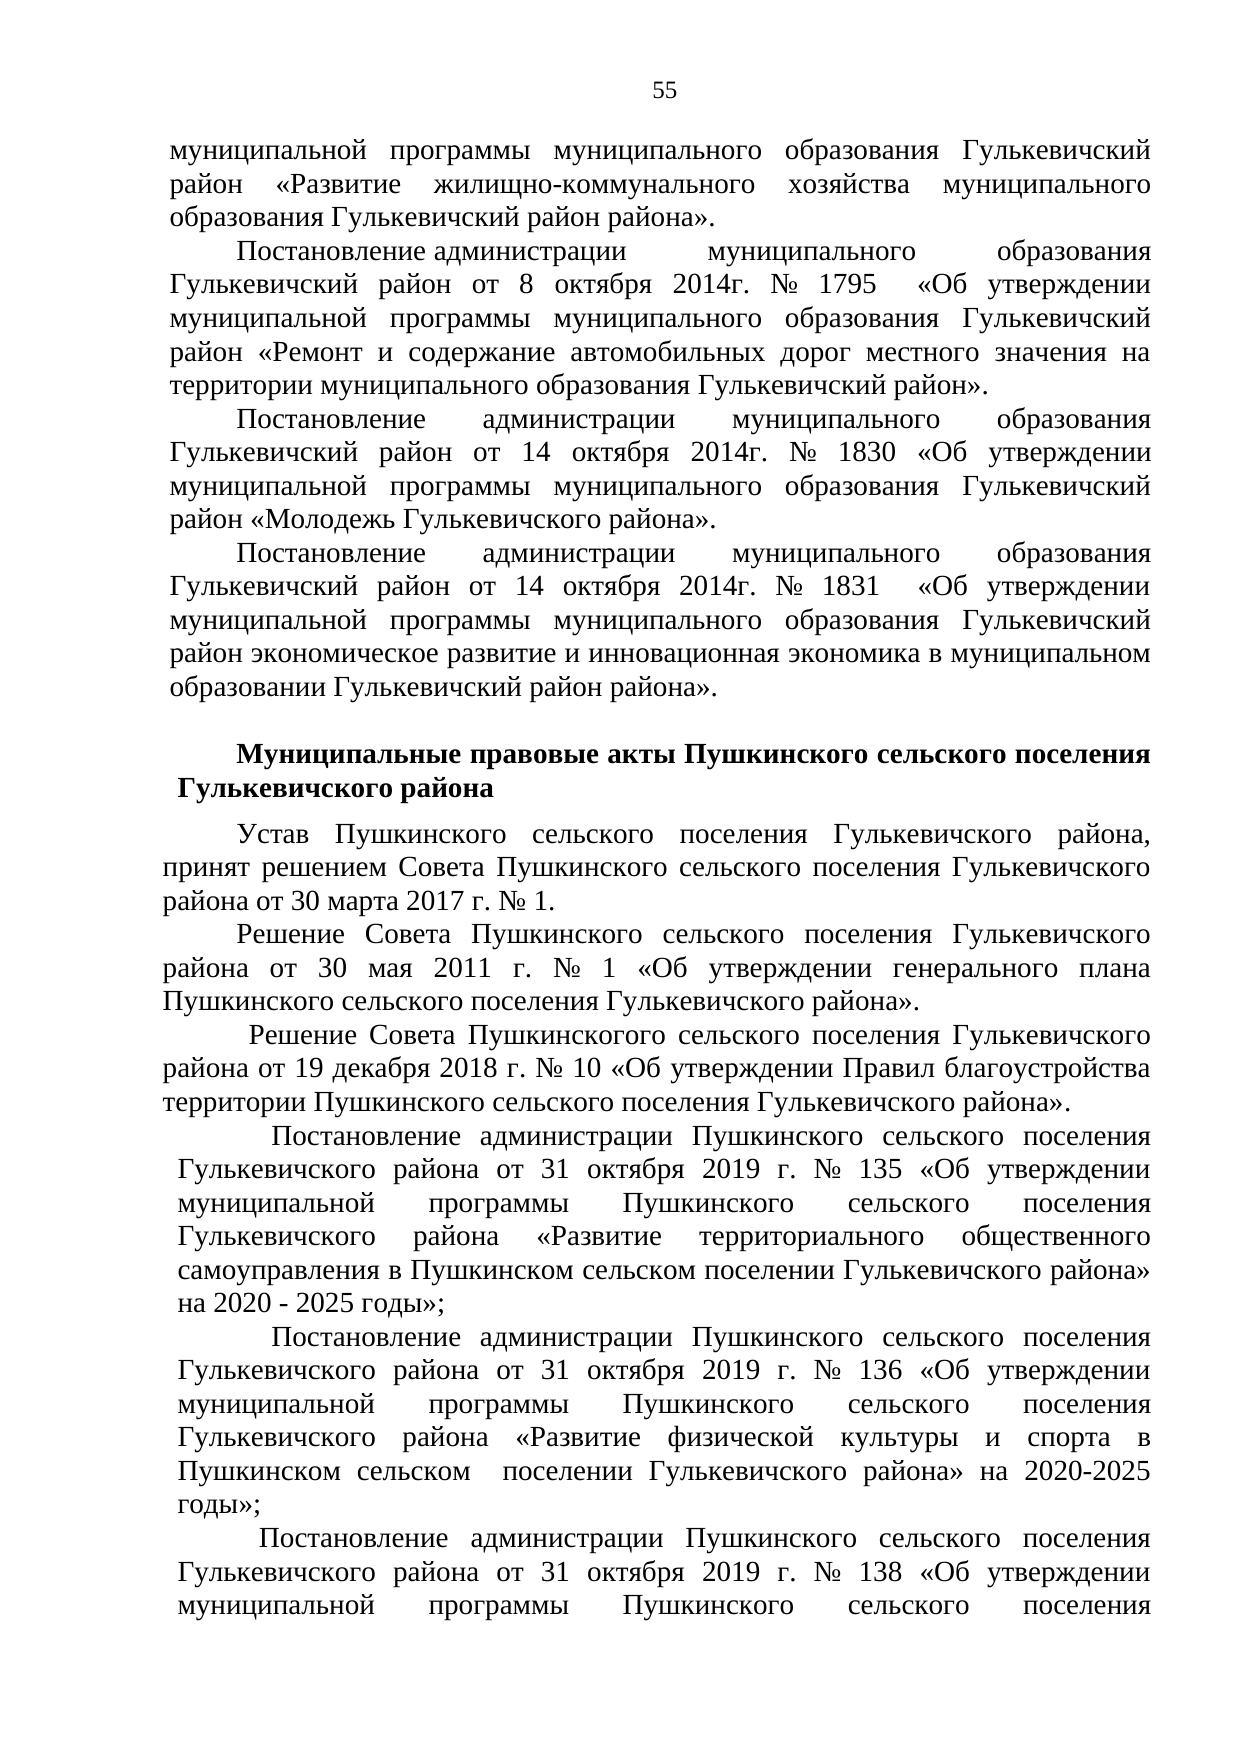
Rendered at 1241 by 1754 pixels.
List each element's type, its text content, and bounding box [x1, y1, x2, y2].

text Постановление администрации Пушкинского сельского поселения Гулькевичского района от 31 октября 2019 г. № 136 «Об утверждении муниципальной программы Пушкинского сельского поселения Гулькевичского района «Развитие физической культуры и спорта в Пушкинском сельском поселении Гулькевичского района» на 2020-2025 годы»; [177, 1319, 1152, 1520]
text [177, 1520, 1152, 1621]
text Постановление администрации муниципального образования Гулькевичский район от 14 октября 2014г. № 1830 «Об утверждении муниципальной программы муниципального образования Гулькевичский район «Молодежь Гулькевичского района». [169, 401, 1152, 535]
text Постановление администрации муниципального образования Гулькевичский район от 14 октября 2014г. № 1831 «Об утверждении муниципальной программы муниципального образования Гулькевичский район экономическое развитие и инновационная экономика в муниципальном образовании Гулькевичский район района». [169, 535, 1152, 703]
text Муниципальные правовые акты Пушкинского сельского поселения Гулькевичского района [177, 736, 1152, 803]
text Постановление администрации муниципального образования Гулькевичский район от 8 октября 2014г. № 1795 «Об утверждении муниципальной программы муниципального образования Гулькевичский район «Ремонт и содержание автомобильных дорог местного значения на территории муниципального образования Гулькевичский район». [169, 233, 1152, 401]
text Постановление администрации Пушкинского сельского поселения Гулькевичского района от 31 октября 2019 г. № 135 «Об утверждении муниципальной программы Пушкинского сельского поселения Гулькевичского района «Развитие территориального общественного самоуправления в Пушкинском сельском поселении Гулькевичского района» на 2020 - 2025 годы»; [177, 1118, 1152, 1319]
list Решение Совета Пушкинского сельского поселения Гулькевичского района от 30 мая 2011 г. № 1 «Об утверждении генерального плана Пушкинского сельского поселения Гулькевичского района». [162, 916, 1152, 1017]
list Устав Пушкинского сельского поселения Гулькевичского района, принят решением Совета Пушкинского сельского поселения Гулькевичского района от 30 марта 2017 г. № 1. [162, 816, 1152, 916]
text Решение Совета Пушкинскогого сельского поселения Гулькевичского района от 19 декабря 2018 г. № 10 «Об утверждении Правил благоустройства территории Пушкинского сельского поселения Гулькевичского района». [162, 1017, 1152, 1118]
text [169, 132, 1152, 233]
